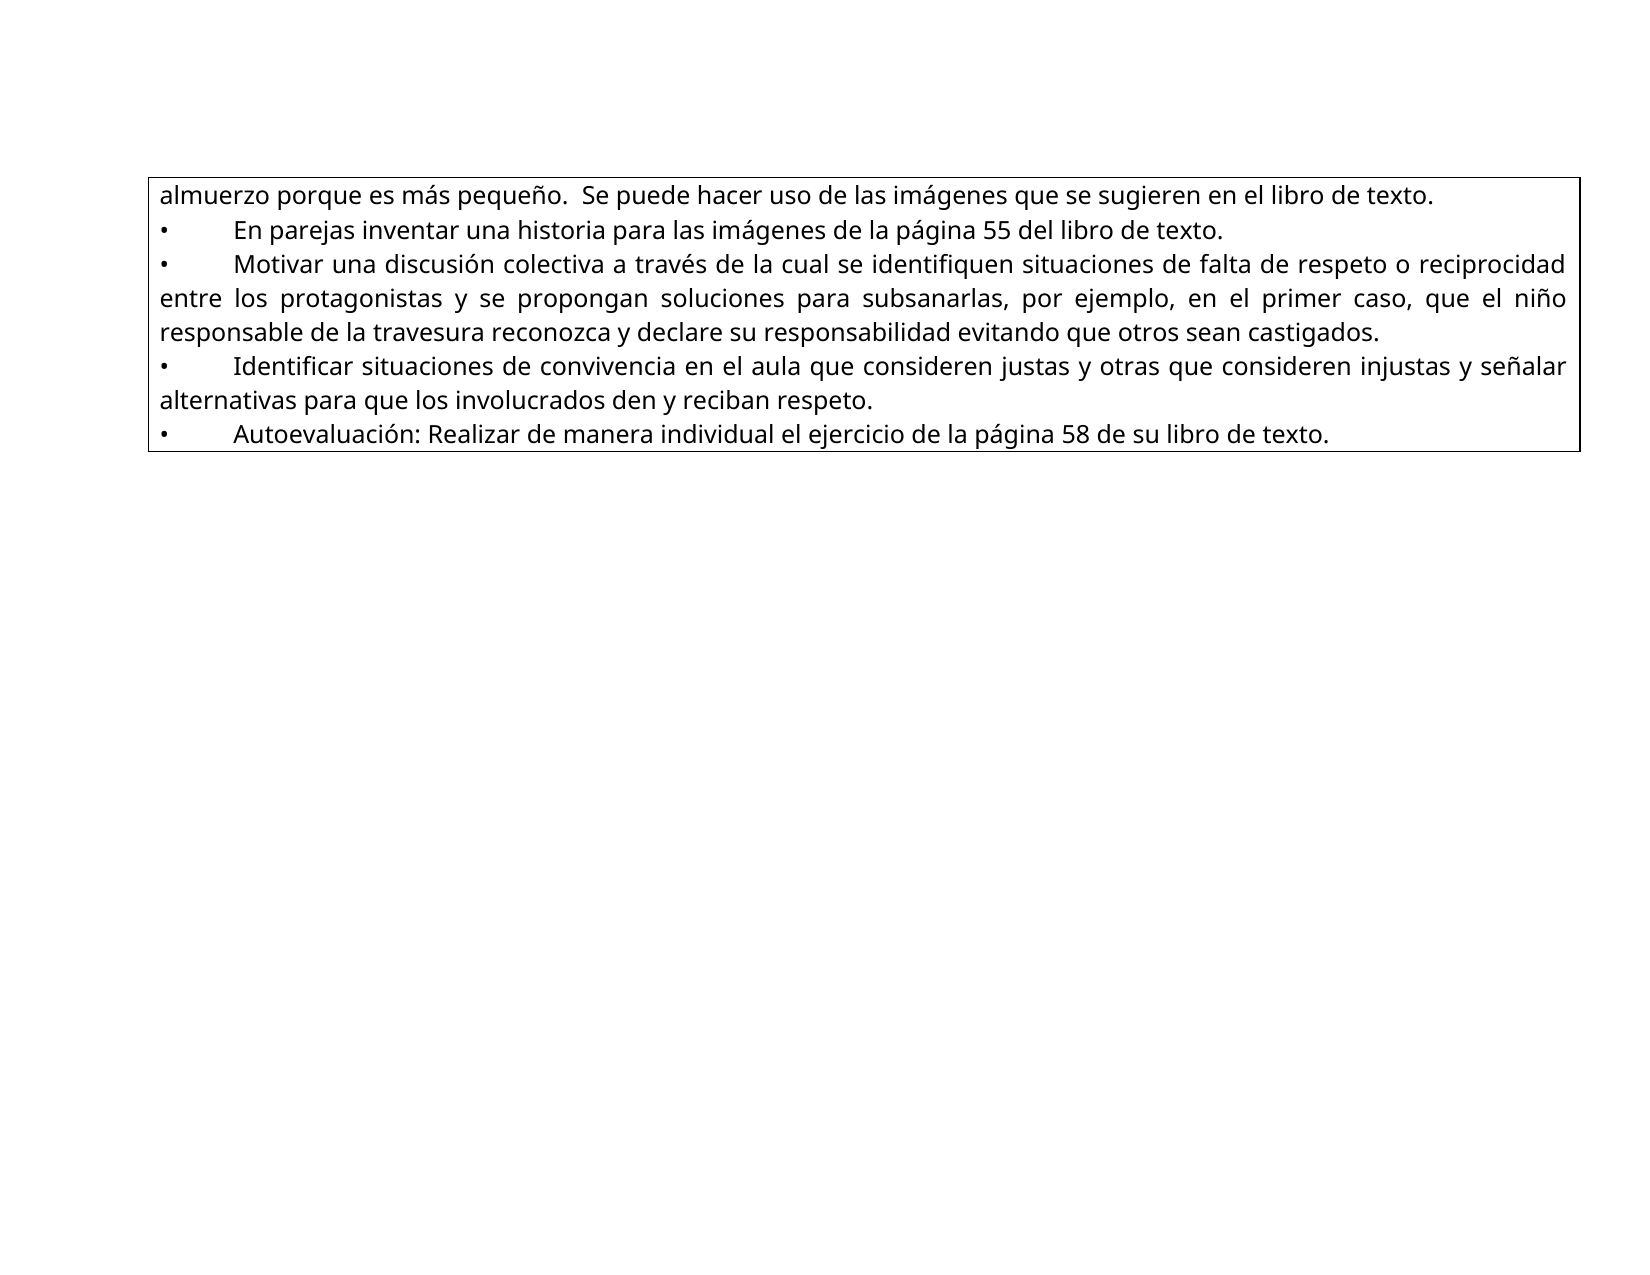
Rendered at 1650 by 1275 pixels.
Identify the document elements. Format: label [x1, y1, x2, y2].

table_cell [149, 178, 1579, 451]
